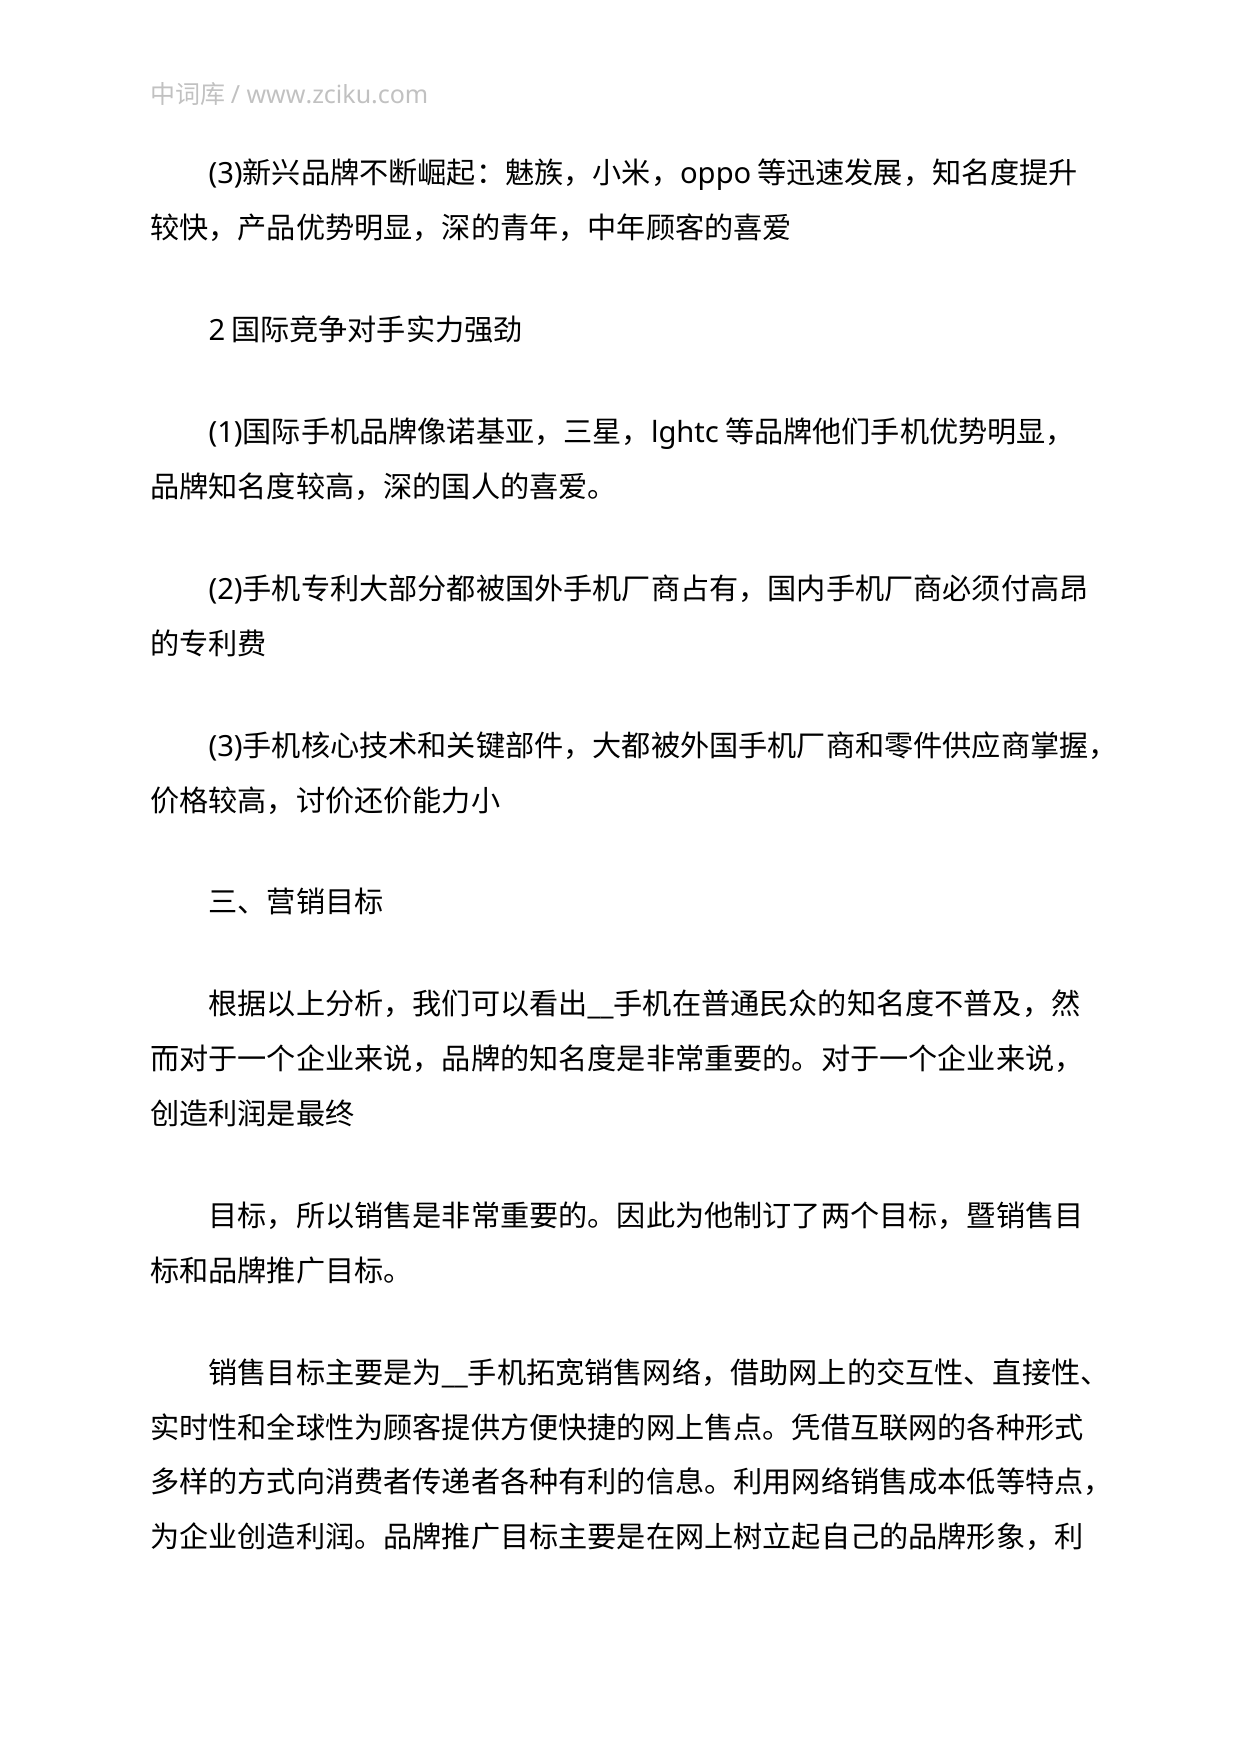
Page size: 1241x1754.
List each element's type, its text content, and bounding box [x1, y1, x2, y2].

text (1)国际手机品牌像诺基亚，三星，lghtc等品牌他们手机优势明显，品牌知名度较高，深的国人的喜爱。 [150, 409, 1090, 506]
text 目标，所以销售是非常重要的。因此为他制订了两个目标，暨销售目标和品牌推广目标。 [150, 1192, 1090, 1290]
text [150, 1349, 1090, 1556]
text 根据以上分析，我们可以看出__手机在普通民众的知名度不普及，然而对于一个企业来说，品牌的知名度是非常重要的。对于一个企业来说，创造利润是最终 [150, 981, 1090, 1133]
text 三、营销目标 [150, 879, 1090, 921]
text 2国际竞争对手实力强劲 [150, 307, 1090, 349]
text (3)手机核心技术和关键部件，大都被外国手机厂商和零件供应商掌握，价格较高，讨价还价能力小 [150, 722, 1090, 819]
text (3)新兴品牌不断崛起：魅族，小米，oppo等迅速发展，知名度提升较快，产品优势明显，深的青年，中年顾客的喜爱 [150, 150, 1090, 247]
text (2)手机专利大部分都被国外手机厂商占有，国内手机厂商必须付高昂的专利费 [150, 566, 1090, 663]
